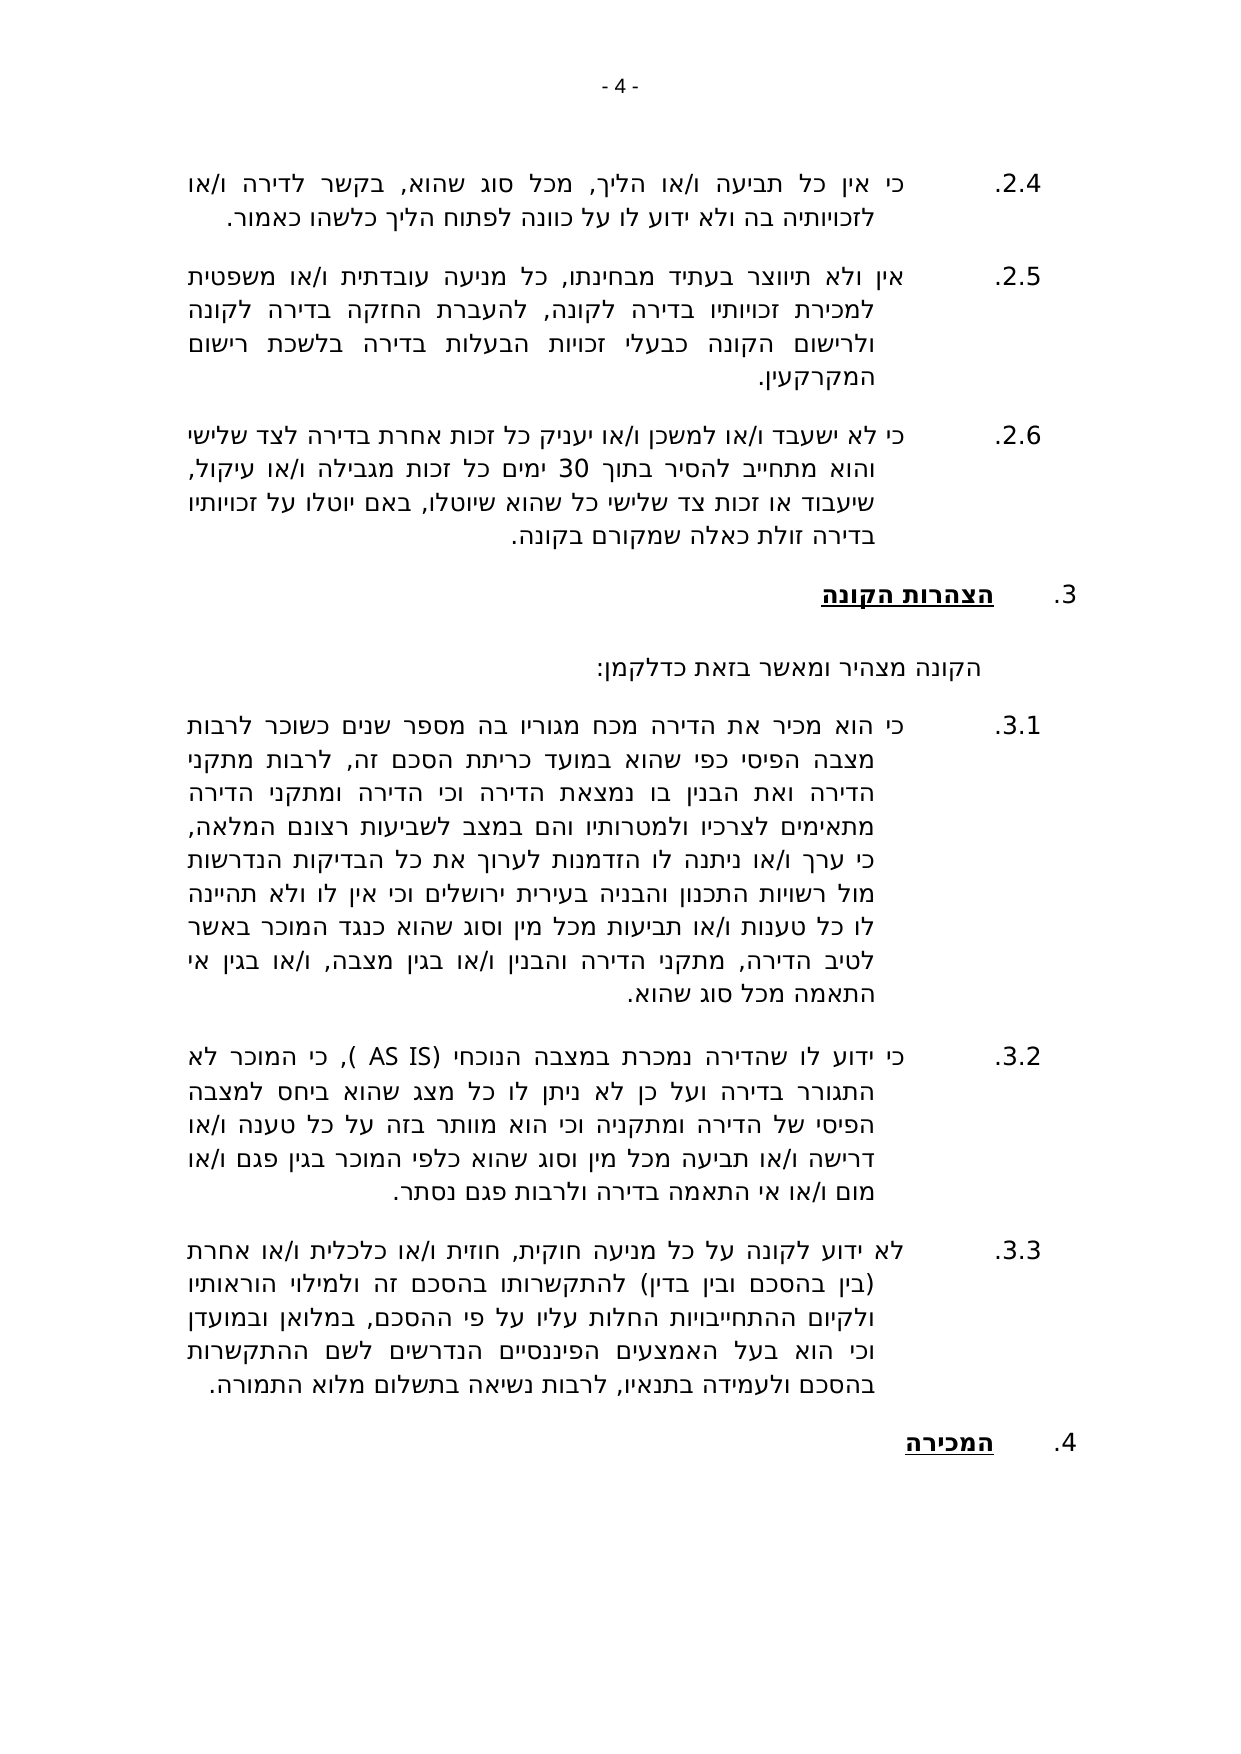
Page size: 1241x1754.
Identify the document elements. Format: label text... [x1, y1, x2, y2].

subtitle כי לא ישעבד ו/או למשכן ו/או יעניק כל זכות אחרת בדירה לצד שלישי והוא מתחייב להסיר בתוך 30 ימים כל זכות מגבילה ו/או עיקול, שיעבוד או זכות צד שלישי כל שהוא שיוטלו, באם יוטלו על זכויותיו בדירה זולת כאלה שמקורם בקונה. [187, 421, 994, 551]
subtitle הצהרות הקונה [187, 580, 1053, 609]
subtitle לא ידוע לקונה על כל מניעה חוקית, חוזית ו/או כלכלית ו/או אחרת (בין בהסכם ובין בדין) להתקשרותו בהסכם זה ולמילוי הוראותיו ולקיום ההתחייבויות החלות עליו על פי ההסכם, במלואן ובמועדן וכי הוא בעל האמצעים הפיננסיים הנדרשים לשם ההתקשרות בהסכם ולעמידה בתנאיו, לרבות נשיאה בתשלום מלוא התמורה. [187, 1236, 994, 1399]
subtitle כי ידוע לו שהדירה נמכרת במצבה הנוכחי (AS IS ), כי המוכר לא התגורר בדירה ועל כן לא ניתן לו כל מצג שהוא ביחס למצבה הפיסי של הדירה ומתקניה וכי הוא מוותר בזה על כל טענה ו/או דרישה ו/או תביעה מכל מין וסוג שהוא כלפי המוכר בגין פגם ו/או מום ו/או אי התאמה בדירה ולרבות פגם נסתר. [187, 1038, 994, 1206]
subtitle כי הוא מכיר את הדירה מכח מגוריו בה מספר שנים כשוכר לרבות מצבה הפיסי כפי שהוא במועד כריתת הסכם זה, לרבות מתקני הדירה ואת הבנין בו נמצאת הדירה וכי הדירה ומתקני הדירה מתאימים לצרכיו ולמטרותיו והם במצב לשביעות רצונם המלאה, כי ערך ו/או ניתנה לו הזדמנות לערוך את כל הבדיקות הנדרשות מול רשויות התכנון והבניה בעירית ירושלים וכי אין לו ולא תהיינה לו כל טענות ו/או תביעות מכל מין וסוג שהוא כנגד המוכר באשר לטיב הדירה, מתקני הדירה והבנין ו/או בגין מצבה, ו/או בגין אי התאמה מכל סוג שהוא. [187, 711, 994, 1009]
text הקונה מצהיר ומאשר בזאת כדלקמן: [187, 653, 982, 682]
subtitle כי אין כל תביעה ו/או הליך, מכל סוג שהוא, בקשר לדירה ו/או לזכויותיה בה ולא ידוע לו על כוונה לפתוח הליך כלשהו כאמור. [187, 170, 994, 232]
subtitle המכירה [187, 1428, 1053, 1458]
subtitle אין ולא תיווצר בעתיד מבחינתו, כל מניעה עובדתית ו/או משפטית למכירת זכויותיו בדירה לקונה, להעברת החזקה בדירה לקונה ולרישום הקונה כבעלי זכויות הבעלות בדירה בלשכת רישום המקרקעין. [187, 262, 994, 392]
